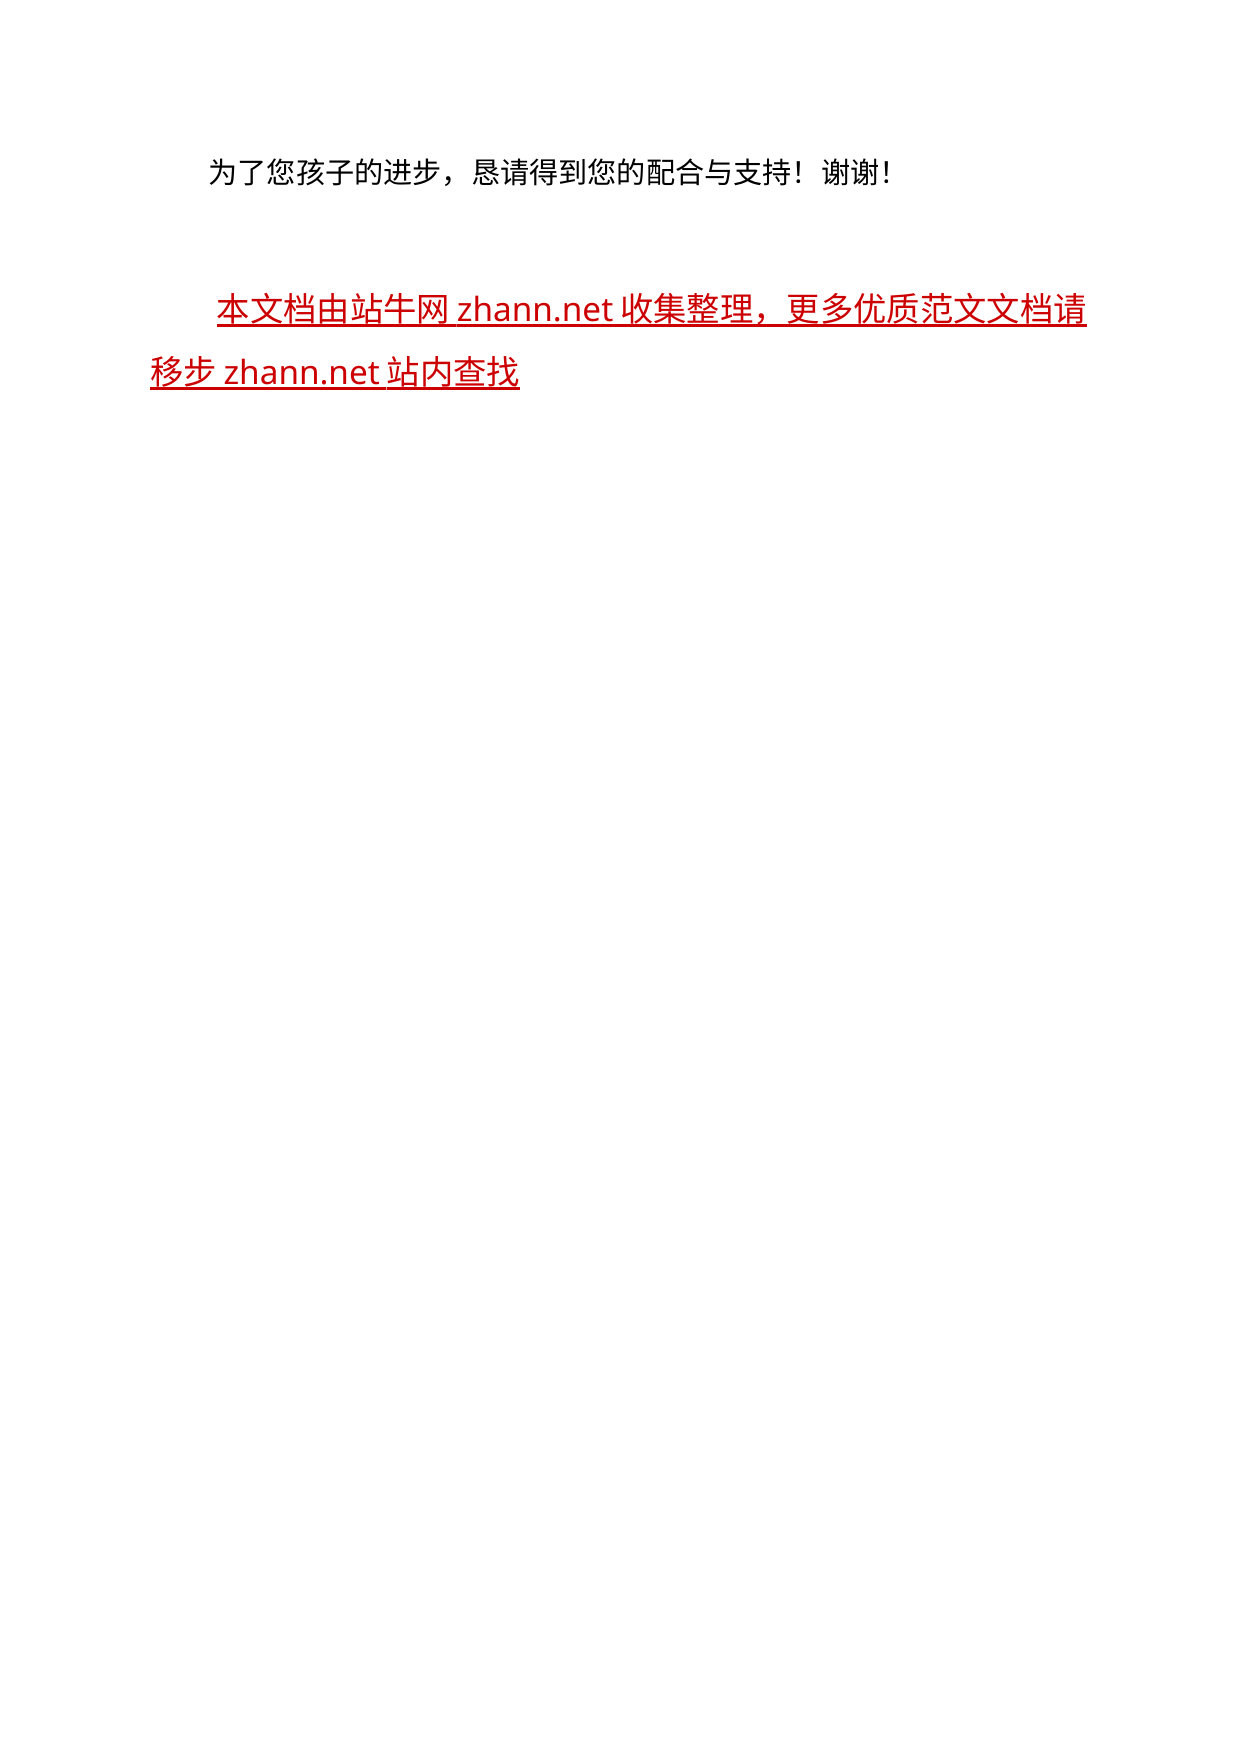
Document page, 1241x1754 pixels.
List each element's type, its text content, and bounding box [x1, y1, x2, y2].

text 本文档由站牛网zhann.net收集整理，更多优质范文文档请移步zhann.net站内查找 [150, 283, 1090, 394]
text 为了您孩子的进步，恳请得到您的配合与支持！谢谢！ [150, 150, 1090, 192]
